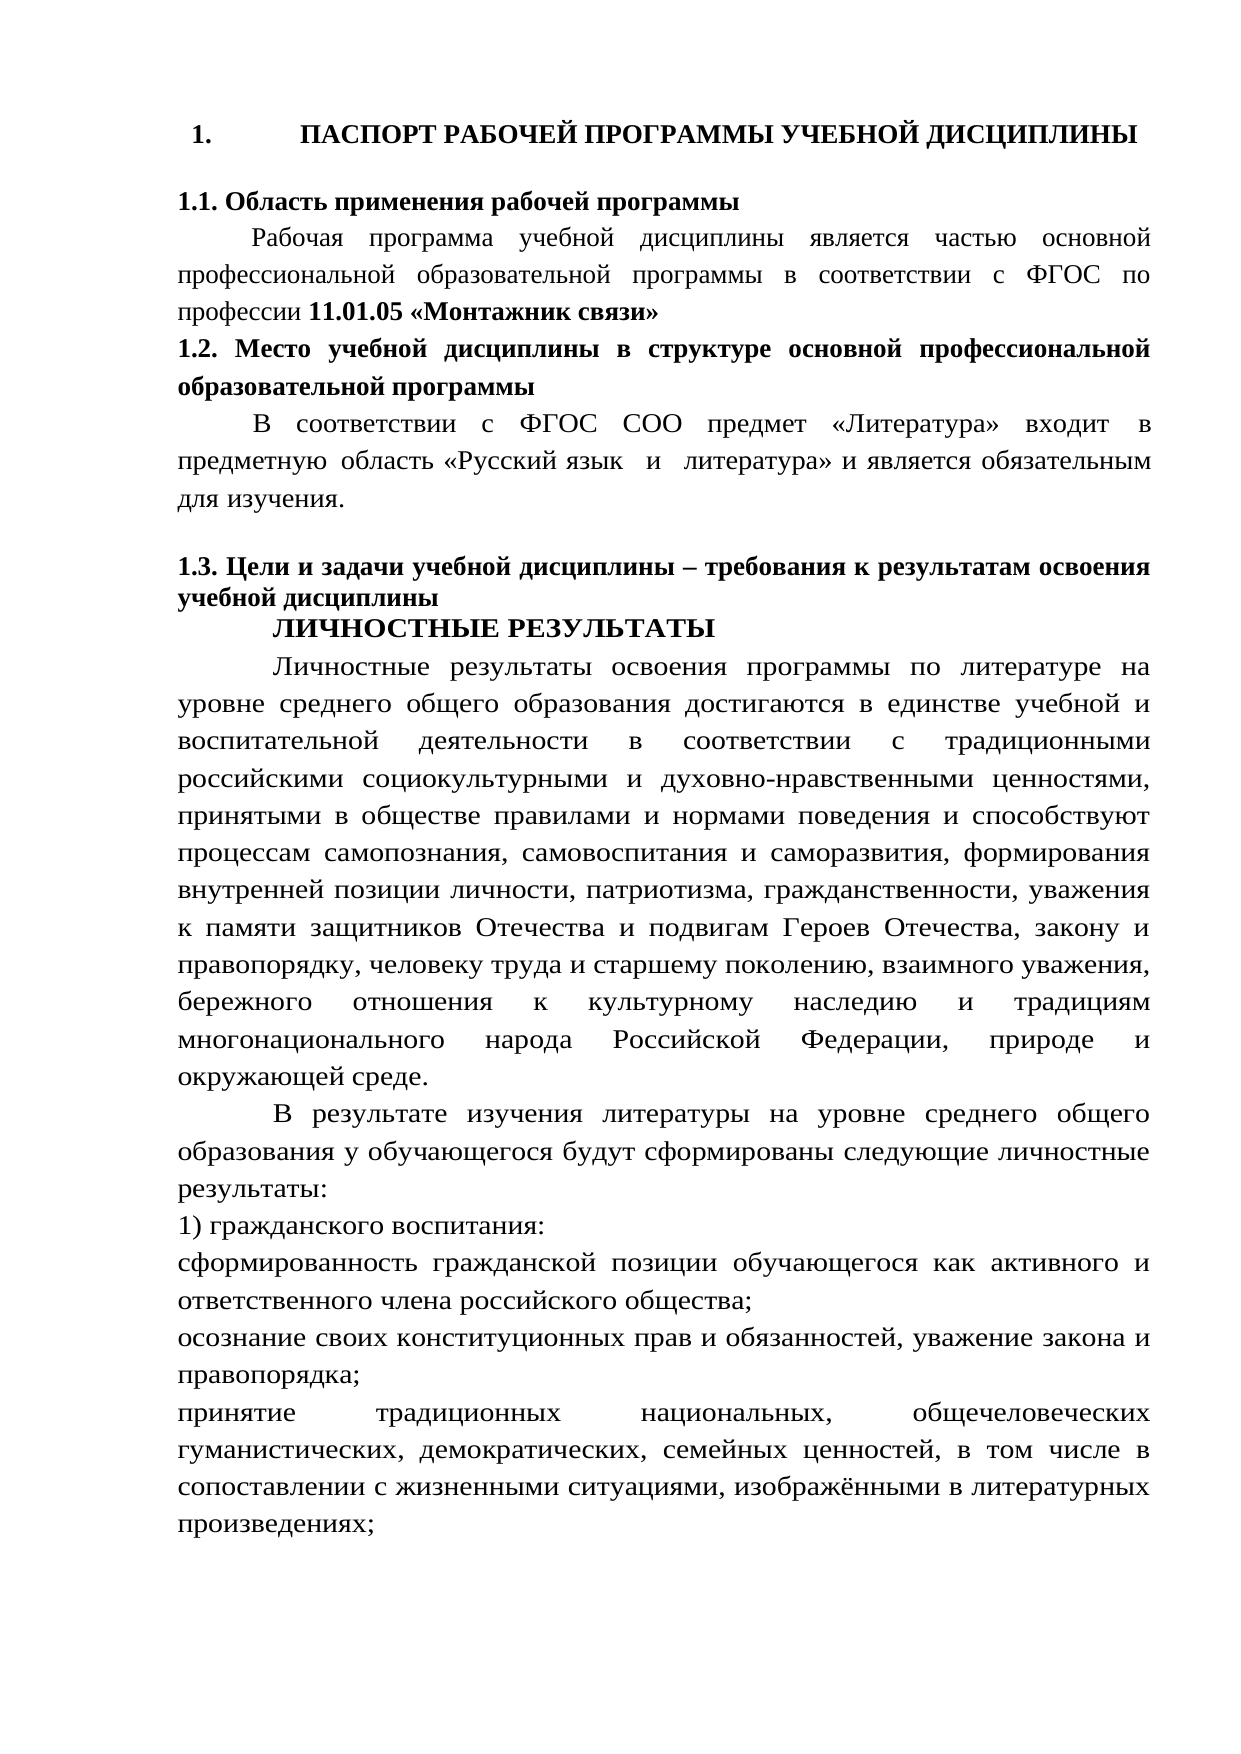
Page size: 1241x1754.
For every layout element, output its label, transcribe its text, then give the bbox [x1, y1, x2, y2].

text Личностные результаты освоения программы по литературе на уровне среднего общего образования достигаются в единстве учебной и воспитательной деятельности в соответствии с традиционными российскими социокультурными и духовно-нравственными ценностями, принятыми в обществе правилами и нормами поведения и способствуют процессам самопознания, самовоспитания и саморазвития, формирования внутренней позиции личности, патриотизма, гражданственности, уважения к памяти защитников Отечества и подвигам Героев Отечества, закону и правопорядку, человеку труда и старшему поколению, взаимного уважения, бережного отношения к культурному наследию и традициям многонационального народа Российской Федерации, природе и окружающей среде. [177, 650, 1152, 1091]
text В соответствии с ФГОС СОО предмет «Литература» входит в предметную область «Русский язык и литература» и является обязательным для изучения. [177, 407, 1152, 513]
text 1) гражданского воспитания: [177, 1209, 1152, 1240]
text ЛИЧНОСТНЫЕ РЕЗУЛЬТАТЫ [177, 612, 1152, 644]
text сформированность гражданской позиции обучающегося как активного и ответственного члена российского общества; [177, 1246, 1152, 1315]
text принятие традиционных национальных, общечеловеческих гуманистических, демократических, семейных ценностей, в том числе в сопоставлении с жизненными ситуациями, изображёнными в литературных произведениях; [177, 1396, 1152, 1539]
text 1.2. Место учебной дисциплины в структуре основной профессиональной образовательной программы [177, 333, 1152, 401]
text Рабочая программа учебной дисциплины является частью основной профессиональной образовательной программы в соответствии с ФГОС по профессии 11.01.05 «Монтажник связи» [177, 221, 1152, 326]
text осознание своих конституционных прав и обязанностей, уважение закона и правопорядка; [177, 1321, 1152, 1389]
text 1.1. Область применения рабочей программы [177, 185, 1171, 216]
text 1.3. Цели и задачи учебной дисциплины – требования к результатам освоения учебной дисциплины [177, 550, 1152, 612]
subtitle ПАСПОРТ РАБОЧЕЙ ПРОГРАММЫ УЧЕБНОЙ ДИСЦИПЛИНЫ [177, 118, 1152, 149]
text В результате изучения литературы на уровне среднего общего образования у обучающегося будут сформированы следующие личностные результаты: [177, 1097, 1152, 1203]
